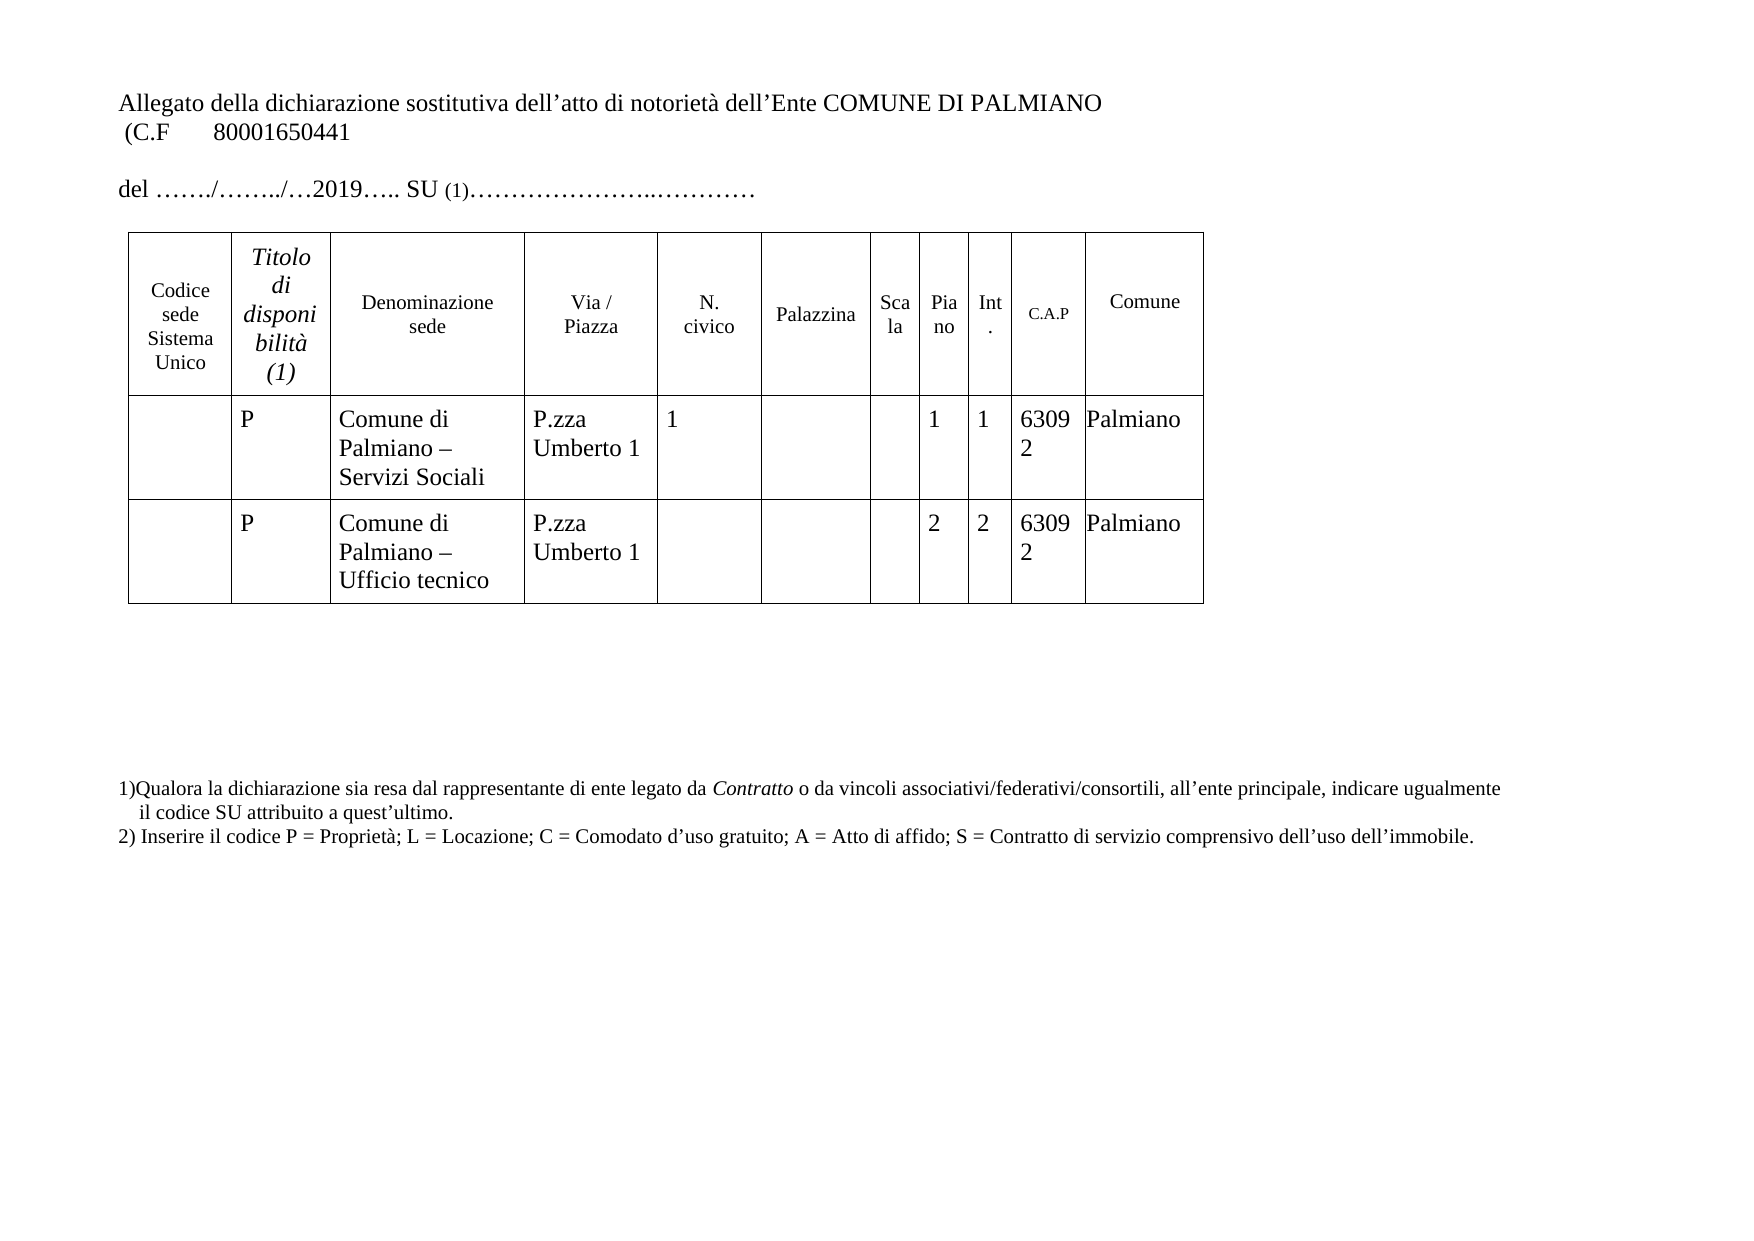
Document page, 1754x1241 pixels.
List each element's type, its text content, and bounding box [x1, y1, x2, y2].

table_header Codice sede Sistema Unico [129, 233, 231, 395]
table_header C.A.P [1012, 233, 1085, 395]
table_header N. civico [658, 233, 761, 395]
table_cell 1 [658, 396, 761, 499]
table_header Palazzina [762, 233, 870, 395]
table_cell [658, 500, 761, 603]
table_cell P [232, 396, 330, 499]
table_cell P [232, 500, 330, 603]
table_header Via / Piazza [525, 233, 657, 395]
table_cell Palmiano [1086, 396, 1203, 499]
table_cell 63092 [1012, 396, 1085, 499]
table_cell Comune di Palmiano – Ufficio tecnico [331, 500, 524, 603]
table_cell 2 [969, 500, 1011, 603]
table_cell 1 [969, 396, 1011, 499]
table_cell 1 [920, 396, 968, 499]
table_header Titolo di disponibilità (1) [232, 233, 330, 395]
table_cell P.zza Umberto 1 [525, 396, 657, 499]
table_header Scala [871, 233, 919, 395]
table_header Piano [920, 233, 968, 395]
text il codice SU attribuito a quest’ultimo. [118, 800, 1606, 824]
table_cell 63092 [1012, 500, 1085, 603]
text (C.F 80001650441 [118, 117, 1606, 145]
text Allegato della dichiarazione sostitutiva dell’atto di notorietà dell’Ente COMUNE DI PALMIANO [118, 88, 1606, 117]
table_cell [129, 500, 231, 603]
text del ……./……../…2019….. SU (1)…………………..………… [118, 174, 1606, 203]
table_header Int. [969, 233, 1011, 395]
text 1)Qualora la dichiarazione sia resa dal rappresentante di ente legato da Contratto o da vincoli associativi/federativi/consortili, all’ente principale, indicare ugualmente [118, 776, 1606, 800]
table_cell [762, 396, 870, 499]
table_cell [129, 396, 231, 499]
table_cell Palmiano [1086, 500, 1203, 603]
table_cell 2 [920, 500, 968, 603]
table_cell [762, 500, 870, 603]
table_header Comune [1086, 233, 1203, 395]
table_cell [871, 500, 919, 603]
table_cell [871, 396, 919, 499]
text 2) Inserire il codice P = Proprietà; L = Locazione; C = Comodato d’uso gratuito; A = Atto di affido; S = Contratto di servizio comprensivo dell’uso dell’immobile. [118, 824, 1606, 848]
table_cell Comune di Palmiano – Servizi Sociali [331, 396, 524, 499]
table_header Denominazione sede [331, 233, 524, 395]
table_cell P.zza Umberto 1 [525, 500, 657, 603]
